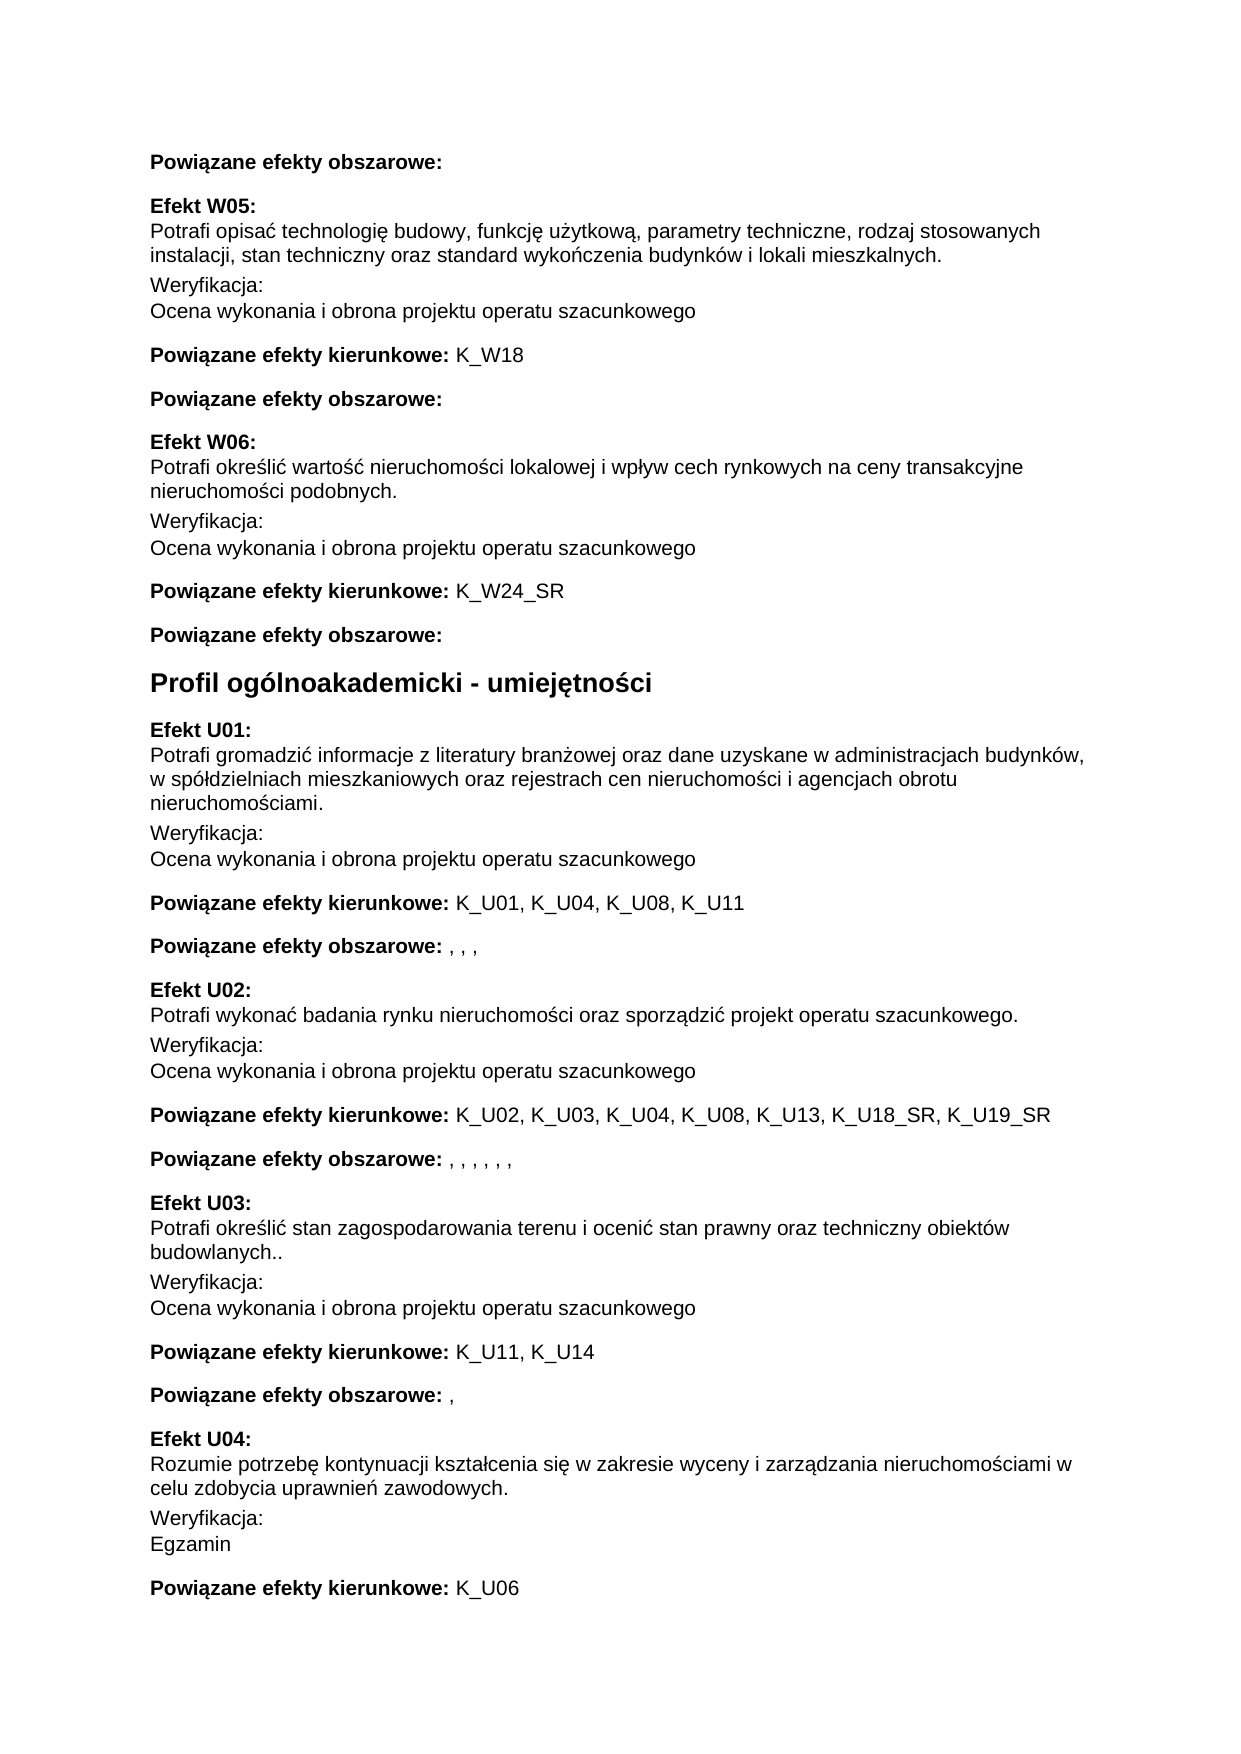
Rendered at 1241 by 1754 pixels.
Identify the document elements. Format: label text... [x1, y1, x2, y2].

text Powiązane efekty obszarowe: [150, 386, 1090, 410]
text Ocena wykonania i obrona projektu operatu szacunkowego [150, 1059, 1090, 1083]
text Efekt W06: [150, 430, 1090, 454]
text Powiązane efekty obszarowe: , , , [150, 934, 1090, 958]
text Efekt W05: [150, 194, 1090, 218]
text Powiązane efekty obszarowe: [150, 150, 1090, 174]
text Potrafi gromadzić informacje z literatury branżowej oraz dane uzyskane w administracjach budynków, w spółdzielniach mieszkaniowych oraz rejestrach cen nieruchomości i agencjach obrotu nieruchomościami. [150, 743, 1090, 814]
text Potrafi określić stan zagospodarowania terenu i ocenić stan prawny oraz techniczny obiektów budowlanych.. [150, 1216, 1090, 1263]
text Ocena wykonania i obrona projektu operatu szacunkowego [150, 847, 1090, 871]
text Weryfikacja: [150, 1033, 1090, 1057]
text Weryfikacja: [150, 1506, 1090, 1530]
text Potrafi określić wartość nieruchomości lokalowej i wpływ cech rynkowych na ceny transakcyjne nieruchomości podobnych. [150, 455, 1090, 503]
text Weryfikacja: [150, 509, 1090, 533]
text Powiązane efekty kierunkowe: K_U02, K_U03, K_U04, K_U08, K_U13, K_U18_SR, K_U19_SR [150, 1103, 1090, 1127]
text Ocena wykonania i obrona projektu operatu szacunkowego [150, 1296, 1090, 1320]
text Rozumie potrzebę kontynuacji kształcenia się w zakresie wyceny i zarządzania nieruchomościami w celu zdobycia uprawnień zawodowych. [150, 1452, 1090, 1500]
text Powiązane efekty obszarowe: [150, 623, 1090, 647]
text Powiązane efekty kierunkowe: K_W24_SR [150, 579, 1090, 603]
text Egzamin [150, 1532, 1090, 1556]
text Weryfikacja: [150, 273, 1090, 297]
subtitle Profil ogólnoakademicki - umiejętności [150, 667, 1090, 698]
text Efekt U02: [150, 978, 1090, 1002]
text Powiązane efekty kierunkowe: K_U01, K_U04, K_U08, K_U11 [150, 891, 1090, 914]
text Powiązane efekty kierunkowe: K_U06 [150, 1576, 1090, 1600]
text Weryfikacja: [150, 821, 1090, 845]
text Ocena wykonania i obrona projektu operatu szacunkowego [150, 299, 1090, 323]
text Ocena wykonania i obrona projektu operatu szacunkowego [150, 535, 1090, 559]
text Powiązane efekty obszarowe: , [150, 1383, 1090, 1407]
text Powiązane efekty obszarowe: , , , , , , [150, 1147, 1090, 1171]
text Efekt U01: [150, 718, 1090, 742]
text Powiązane efekty kierunkowe: K_U11, K_U14 [150, 1339, 1090, 1363]
text Potrafi wykonać badania rynku nieruchomości oraz sporządzić projekt operatu szacunkowego. [150, 1003, 1090, 1027]
text Efekt U04: [150, 1427, 1090, 1451]
text Potrafi opisać technologię budowy, funkcję użytkową, parametry techniczne, rodzaj stosowanych instalacji, stan techniczny oraz standard wykończenia budynków i lokali mieszkalnych. [150, 219, 1090, 267]
text Efekt U03: [150, 1191, 1090, 1214]
text Powiązane efekty kierunkowe: K_W18 [150, 343, 1090, 367]
text Weryfikacja: [150, 1270, 1090, 1294]
